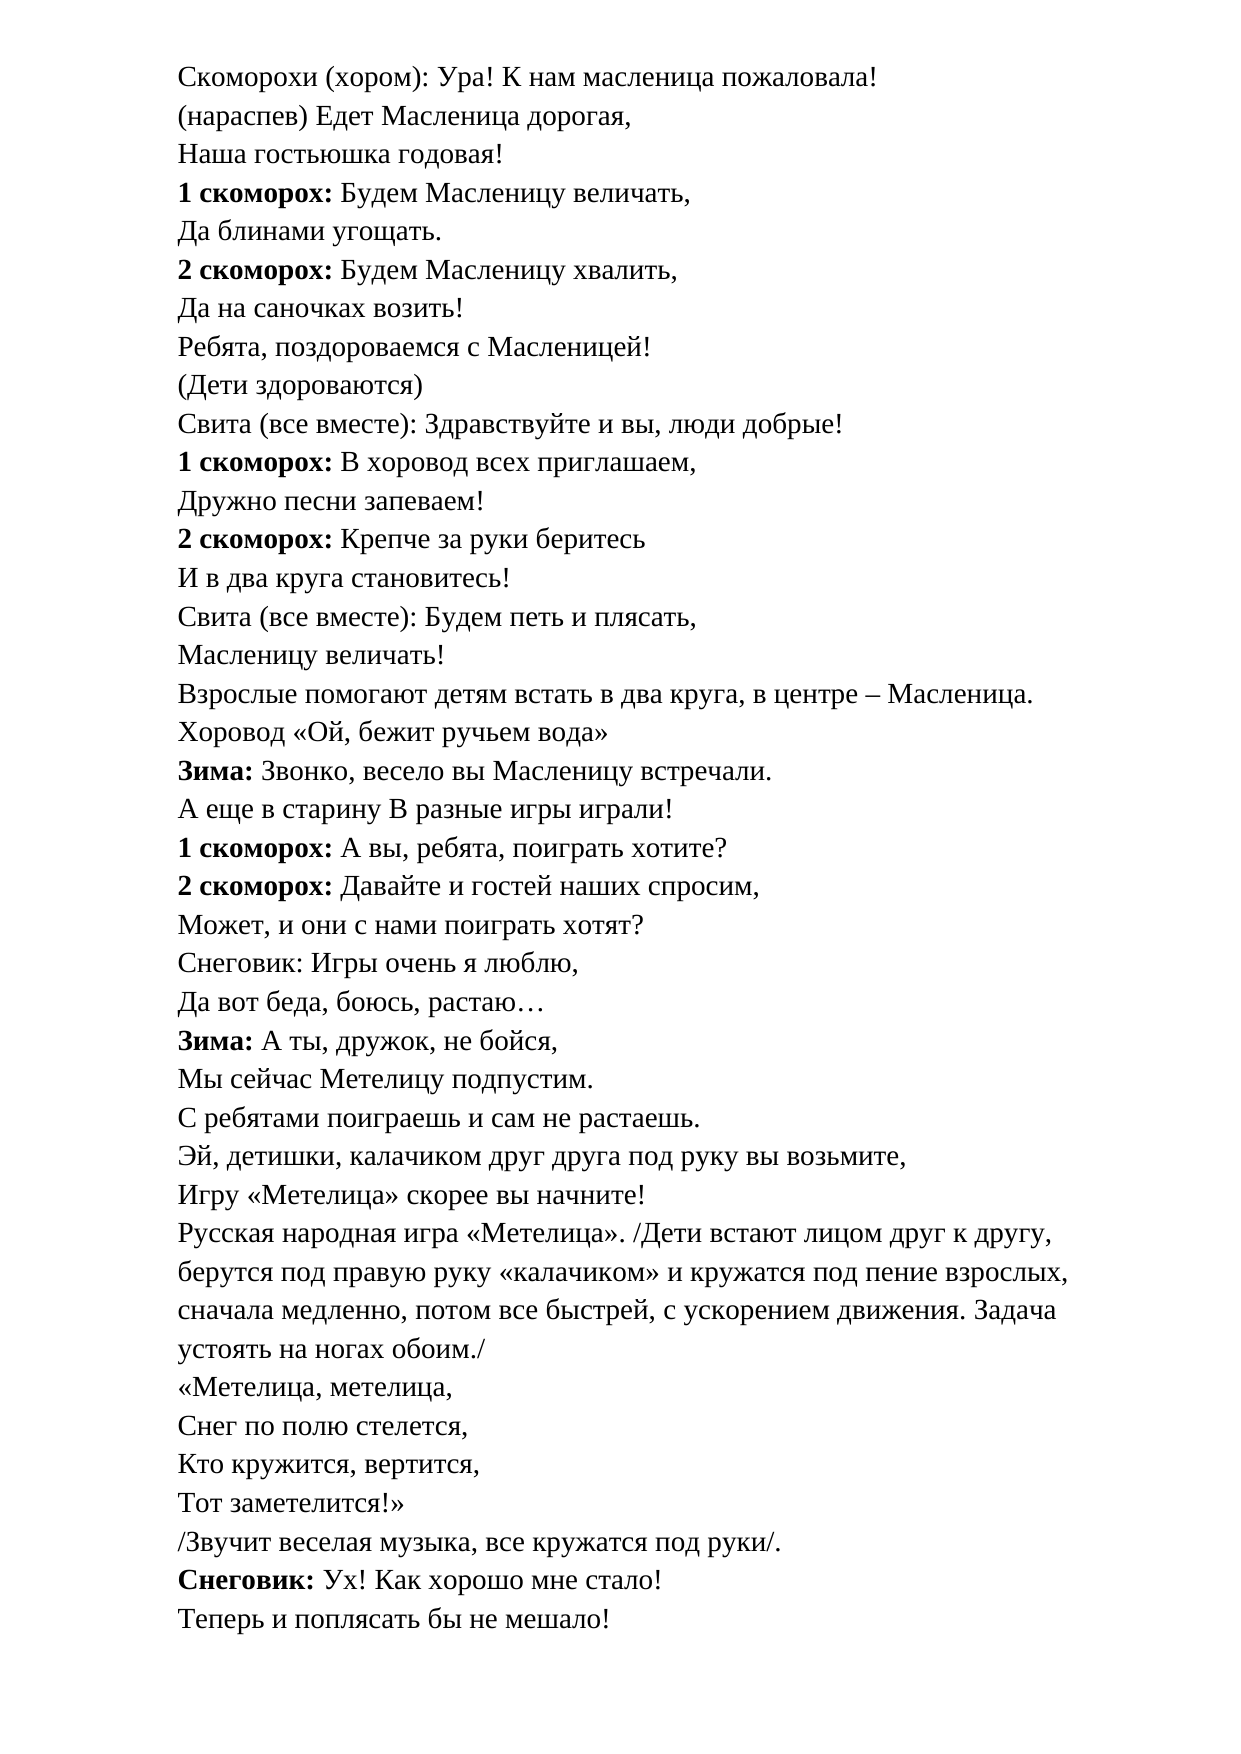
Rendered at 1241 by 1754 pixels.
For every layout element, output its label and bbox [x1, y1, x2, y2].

text [177, 59, 1152, 1634]
